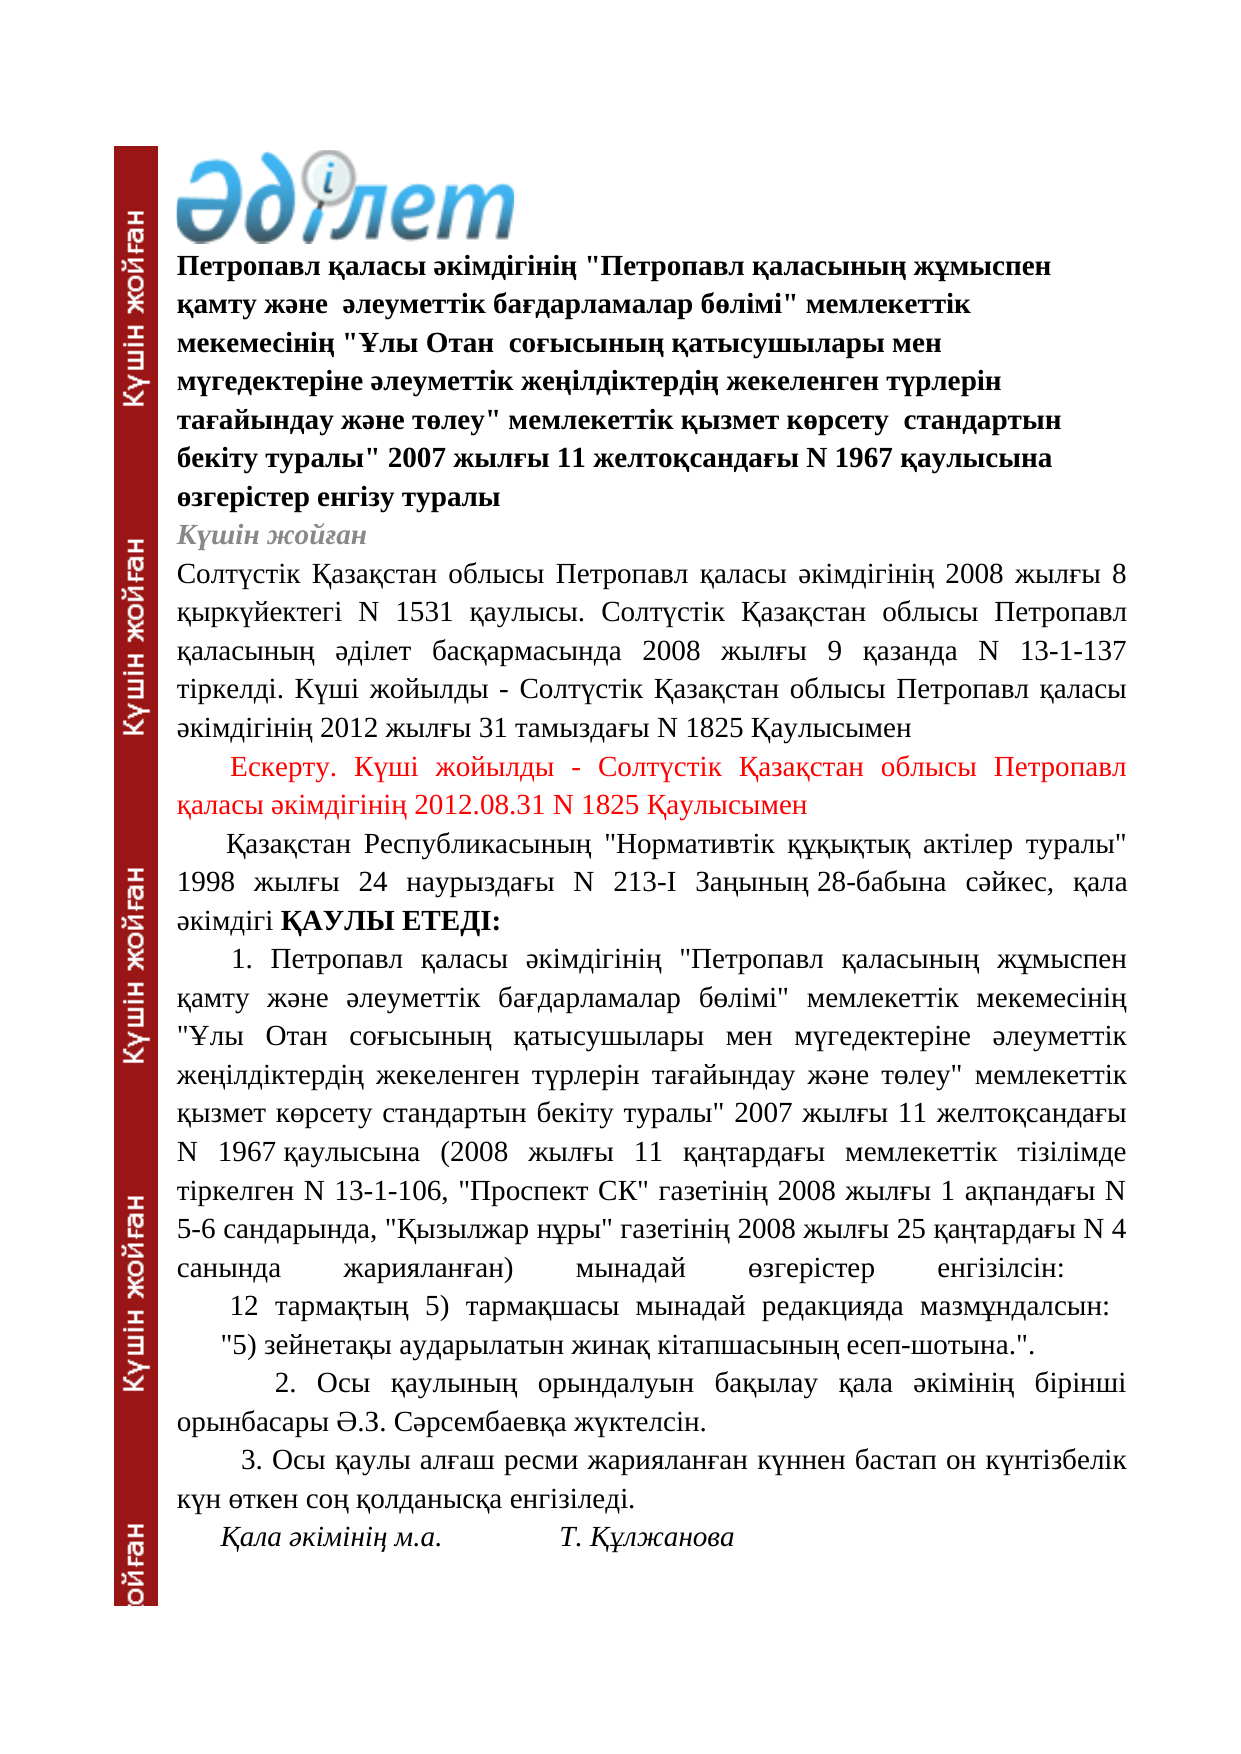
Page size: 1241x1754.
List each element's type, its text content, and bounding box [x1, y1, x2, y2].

picture [114, 744, 158, 749]
text Күшін жойған [112, 517, 1128, 551]
picture [114, 936, 158, 941]
text Ескерту. Күші жойылды - Солтүстік Қазақстан облысы Петропавл қаласы әкімдігінің 2012.08.31 N 1825 Қаулысымен [112, 749, 1128, 821]
picture [114, 1553, 158, 1606]
picture [114, 821, 158, 826]
text 2. Осы қаулының орындалуын бақылау қала әкімінің бірінші орынбасары Ә.З. Сәрсембаевқа жүктелсін. [112, 1365, 1128, 1437]
text 1. Петропавл қаласы әкімдігінің "Петропавл қаласының жұмыспен қамту және әлеуметтік бағдарламалар бөлімі" мемлекеттік мекемесінің "Ұлы Отан соғысының қатысушылары мен мүгедектеріне әлеуметтік жеңілдіктердің жекеленген түрлерін тағайындау және төлеу" мемлекеттік қызмет көрсету стандартын бекіту туралы" 2007 жылғы 11 желтоқсандағы N 1967 қаулысына (2008 жылғы 11 қаңтардағы мемлекеттік тізілімде тіркелген N 13-1-106, "Проспект СК" газетінің 2008 жылғы 1 ақпандағы N 5-6 сандарында, "Қызылжар нұры" газетінің 2008 жылғы 25 қаңтардағы N 4 санында жарияланған) мынадай өзгерістер енгізілсін: 12 тармақтың 5) тармақшасы мынадай редакцияда мазмұндалсын: "5) зейнетақы аударылатын жинақ кітапшасының есеп-шотына.". [112, 941, 1128, 1360]
text Петропавл қаласы әкімдігінің "Петропавл қаласының жұмыспен қамту және әлеуметтік бағдарламалар бөлімі" мемлекеттік мекемесінің "Ұлы Отан соғысының қатысушылары мен мүгедектеріне әлеуметтік жеңілдіктердің жекеленген түрлерін тағайындау және төлеу" мемлекеттік қызмет көрсету стандартын бекіту туралы" 2007 жылғы 11 желтоқсандағы N 1967 қаулысына өзгерістер енгізу туралы [112, 248, 1128, 512]
picture [114, 1514, 158, 1519]
text Солтүстік Қазақстан облысы Петропавл қаласы әкімдігінің 2008 жылғы 8 қыркүйектегі N 1531 қаулысы. Солтүстік Қазақстан облысы Петропавл қаласының әділет басқармасында 2008 жылғы 9 қазанда N 13-1-137 тіркелді. Күші жойылды - Солтүстік Қазақстан облысы Петропавл қаласы әкімдігінің 2012 жылғы 31 тамыздағы N 1825 Қаулысымен [112, 556, 1128, 744]
text Қала әкімінің м.а. Т. Құлжанова [112, 1519, 1128, 1553]
text 3. Осы қаулы алғаш ресми жарияланған күннен бастап он күнтізбелік күн өткен соң қолданысқа енгізіледі. [112, 1442, 1128, 1514]
picture [114, 512, 158, 517]
picture [114, 1360, 158, 1365]
text Қазақстан Республикасының "Нормативтік құқықтық актілер туралы" 1998 жылғы 24 наурыздағы N 213-І Заңының 28-бабына сәйкес, қала әкімдігі ҚАУЛЫ ЕТЕДІ: [112, 826, 1128, 936]
picture [176, 150, 515, 244]
picture [114, 1437, 158, 1442]
picture [114, 146, 158, 248]
picture [114, 551, 158, 556]
